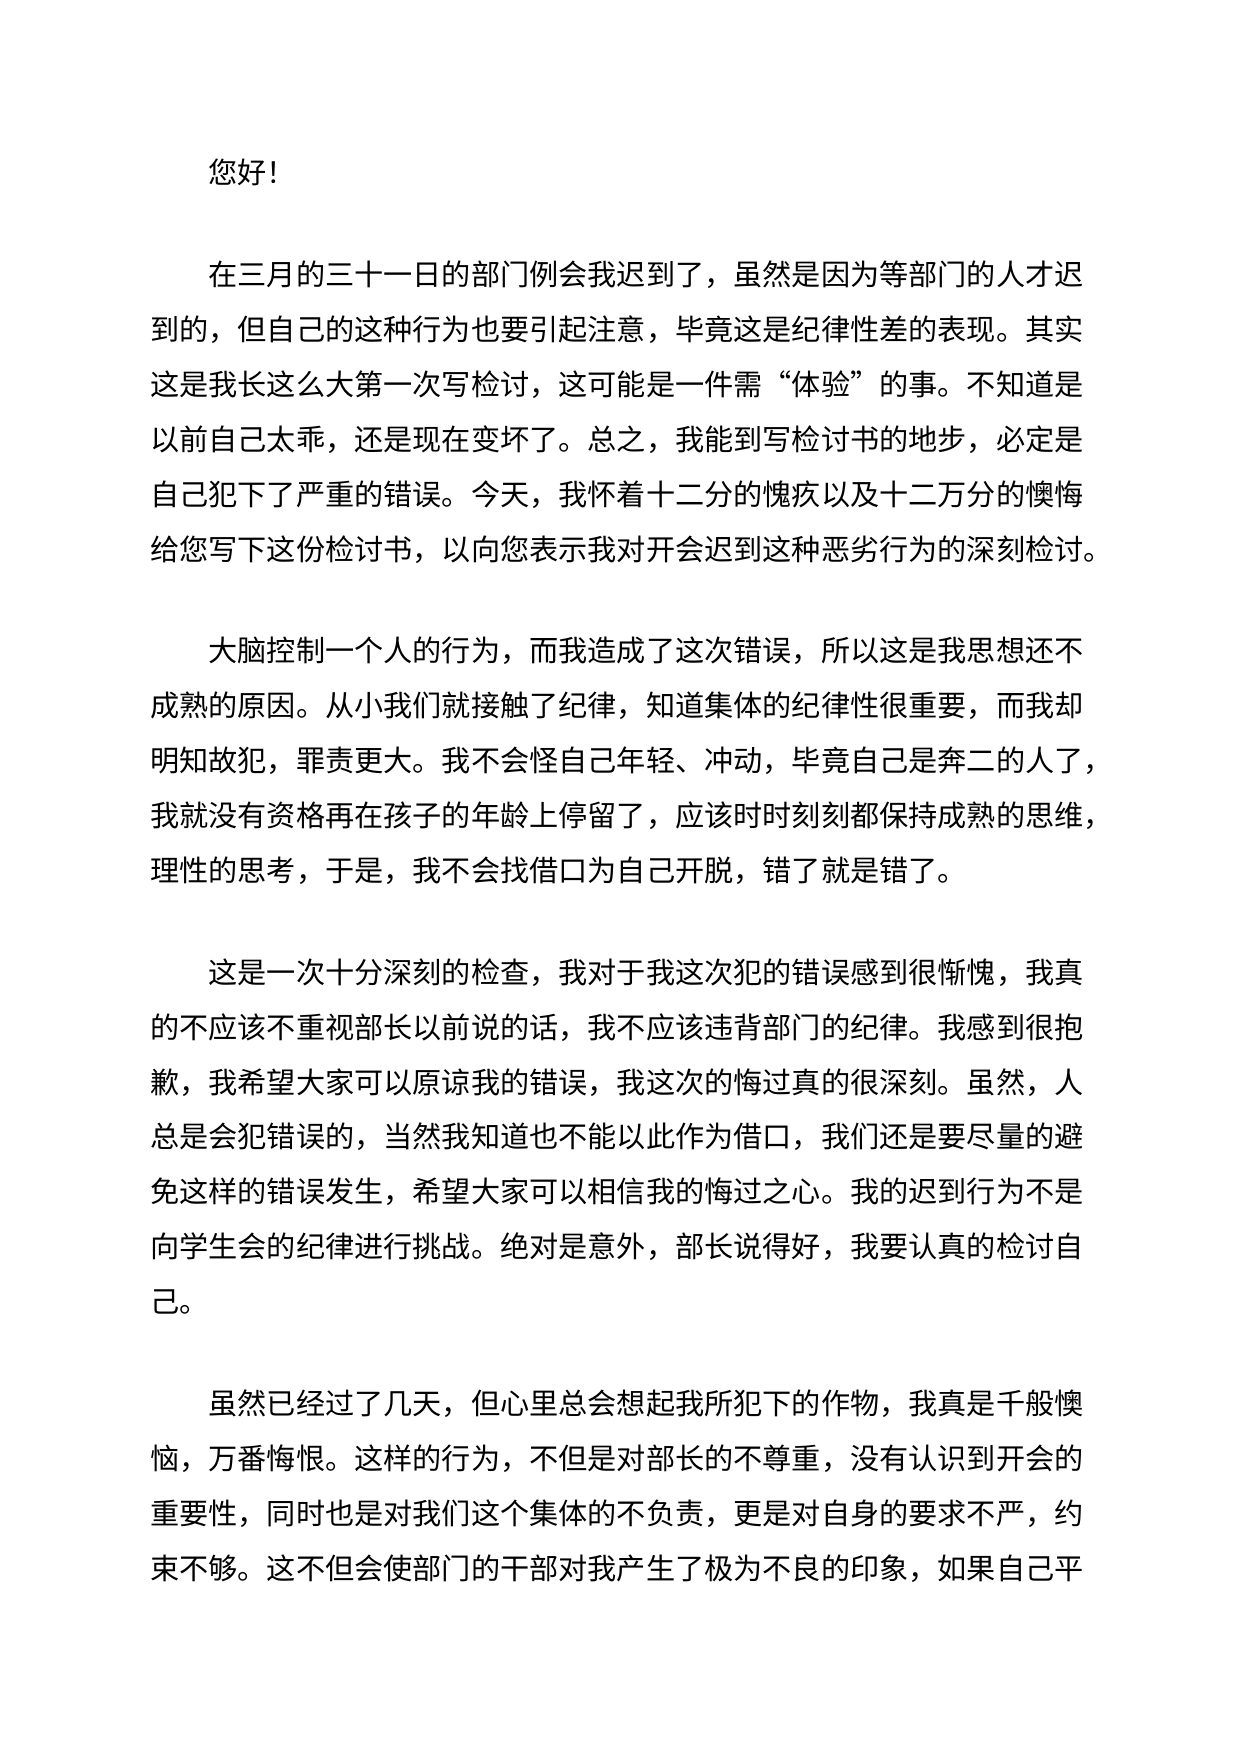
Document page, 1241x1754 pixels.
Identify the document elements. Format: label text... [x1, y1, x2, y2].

text 这是一次十分深刻的检查，我对于我这次犯的错误感到很惭愧，我真的不应该不重视部长以前说的话，我不应该违背部门的纪律。我感到很抱歉，我希望大家可以原谅我的错误，我这次的悔过真的很深刻。虽然，人总是会犯错误的，当然我知道也不能以此作为借口，我们还是要尽量的避免这样的错误发生，希望大家可以相信我的悔过之心。我的迟到行为不是向学生会的纪律进行挑战。绝对是意外，部长说得好，我要认真的检讨自己。 [150, 949, 1090, 1321]
text 您好！ [150, 150, 1090, 192]
text 在三月的三十一日的部门例会我迟到了，虽然是因为等部门的人才迟到的，但自己的这种行为也要引起注意，毕竟这是纪律性差的表现。其实这是我长这么大第一次写检讨，这可能是一件需“体验”的事。不知道是以前自己太乖，还是现在变坏了。总之，我能到写检讨书的地步，必定是自己犯下了严重的错误。今天，我怀着十二分的愧疚以及十二万分的懊悔给您写下这份检讨书，以向您表示我对开会迟到这种恶劣行为的深刻检讨。 [150, 252, 1090, 568]
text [150, 1381, 1090, 1587]
text 大脑控制一个人的行为，而我造成了这次错误，所以这是我思想还不成熟的原因。从小我们就接触了纪律，知道集体的纪律性很重要，而我却明知故犯，罪责更大。我不会怪自己年轻、冲动，毕竟自己是奔二的人了，我就没有资格再在孩子的年龄上停留了，应该时时刻刻都保持成熟的思维，理性的思考，于是，我不会找借口为自己开脱，错了就是错了。 [150, 628, 1090, 890]
